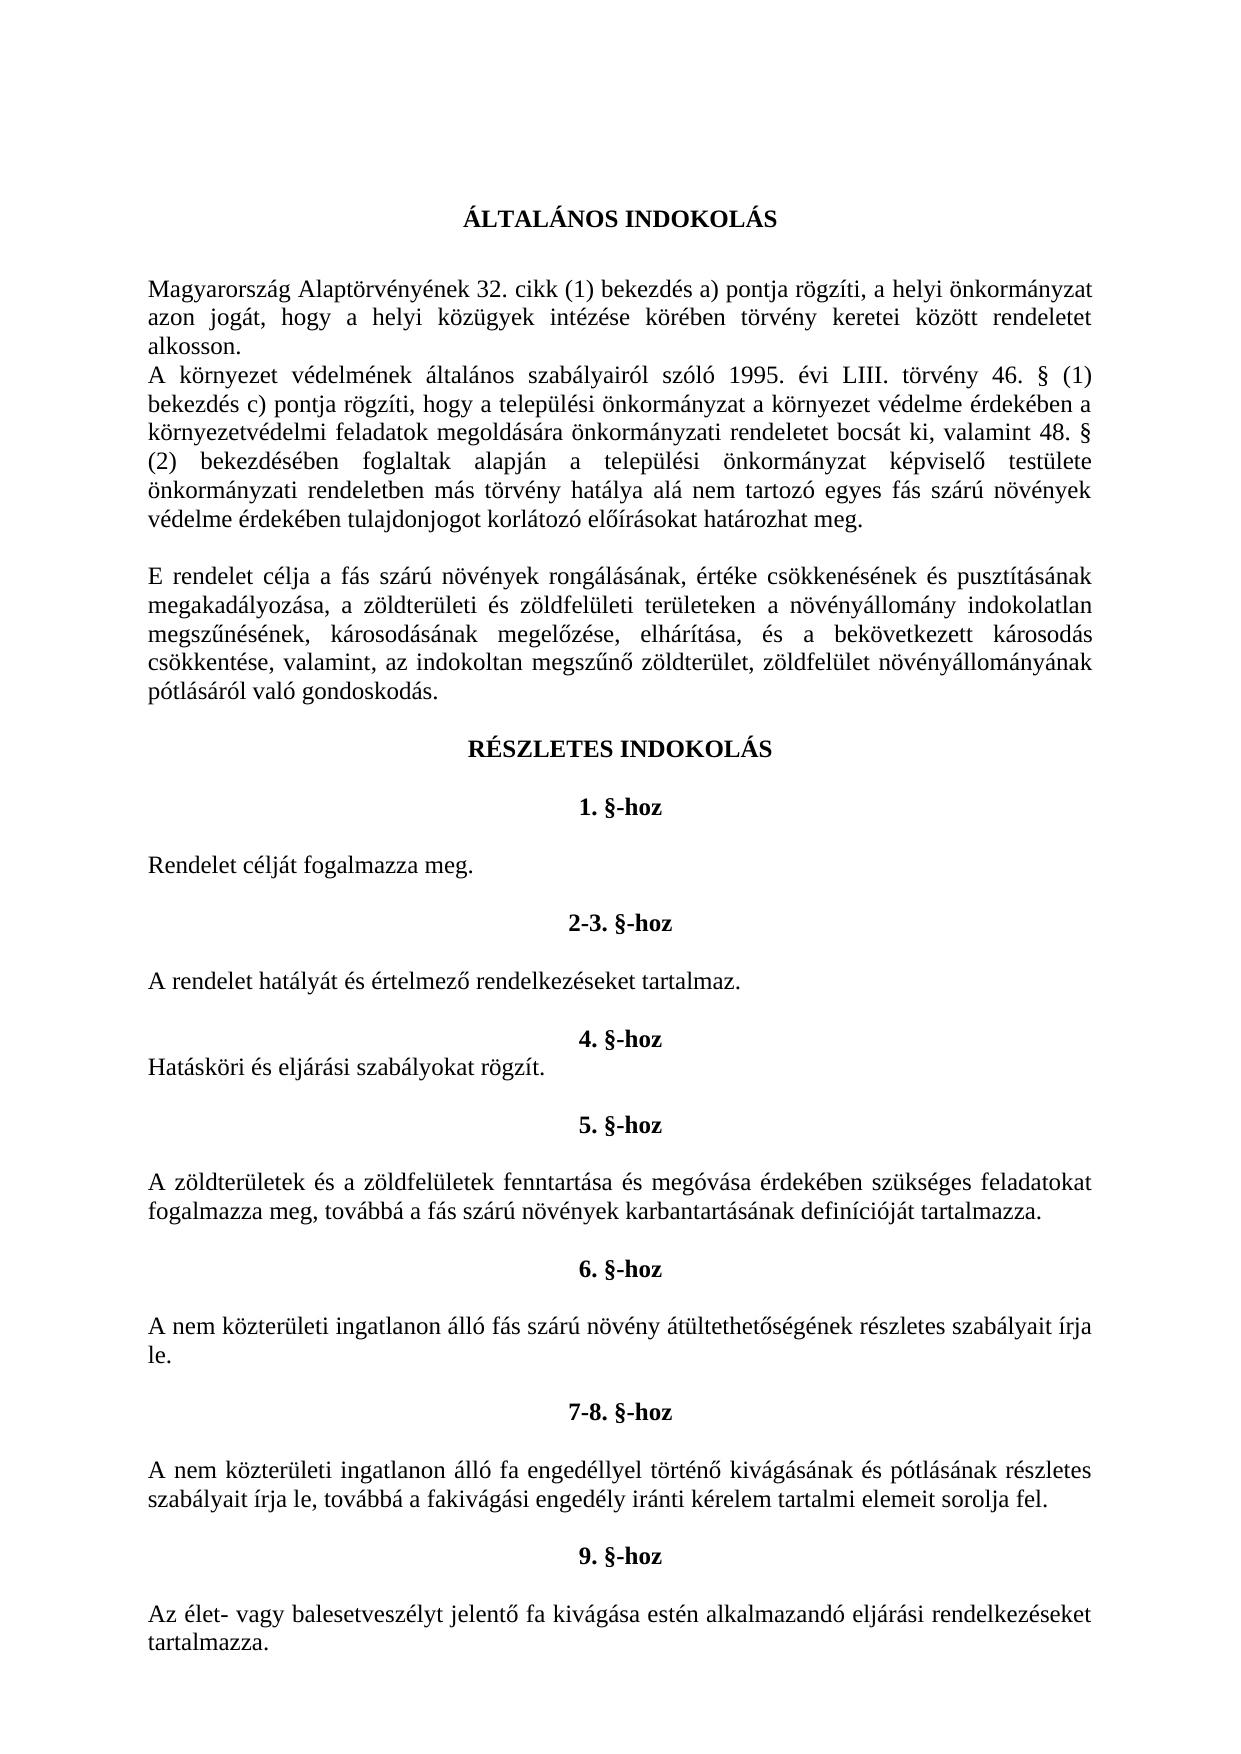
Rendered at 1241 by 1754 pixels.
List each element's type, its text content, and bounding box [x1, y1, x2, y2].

text A környezet védelmének általános szabályairól szóló 1995. évi LIII. törvény 46. § (1) bekezdés c) pontja rögzíti, hogy a települési önkormányzat a környezet védelme érdekében a környezetvédelmi feladatok megoldására önkormányzati rendeletet bocsát ki, valamint 48. § (2) bekezdésében foglaltak alapján a települési önkormányzat képviselő testülete önkormányzati rendeletben más törvény hatálya alá nem tartozó egyes fás szárú növények védelme érdekében tulajdonjogot korlátozó előírásokat határozhat meg. [148, 360, 1093, 532]
text ÁLTALÁNOS INDOKOLÁS [148, 204, 1093, 232]
text Hatásköri és eljárási szabályokat rögzít. [148, 1052, 1093, 1081]
text RÉSZLETES INDOKOLÁS [148, 734, 1093, 763]
text 5. §-hoz [148, 1110, 1093, 1139]
text 1. §-hoz [148, 792, 1093, 821]
text A nem közterületi ingatlanon álló fás szárú növény átültethetőségének részletes szabályait írja le. [148, 1311, 1093, 1369]
text 6. §-hoz [148, 1254, 1093, 1282]
text 2-3. §-hoz [148, 908, 1093, 937]
text Az élet- vagy balesetveszélyt jelentő fa kivágása estén alkalmazandó eljárási rendelkezéseket tartalmazza. [148, 1599, 1093, 1656]
text 7-8. §-hoz [148, 1397, 1093, 1426]
text A nem közterületi ingatlanon álló fa engedéllyel történő kivágásának és pótlásának részletes szabályait írja le, továbbá a fakivágási engedély iránti kérelem tartalmi elemeit sorolja fel. [148, 1455, 1093, 1512]
text A rendelet hatályát és értelmező rendelkezéseket tartalmaz. [148, 966, 1093, 994]
text Rendelet célját fogalmazza meg. [148, 850, 1093, 879]
text 9. §-hoz [148, 1541, 1093, 1570]
text 4. §-hoz [148, 1024, 1093, 1052]
text E rendelet célja a fás szárú növények rongálásának, értéke csökkenésének és pusztításának megakadályozása, a zöldterületi és zöldfelületi területeken a növényállomány indokolatlan megszűnésének, károsodásának megelőzése, elhárítása, és a bekövetkezett károsodás csökkentése, valamint, az indokoltan megszűnő zöldterület, zöldfelület növényállományának pótlásáról való gondoskodás. [148, 561, 1093, 705]
text A zöldterületek és a zöldfelületek fenntartása és megóvása érdekében szükséges feladatokat fogalmazza meg, továbbá a fás szárú növények karbantartásának definícióját tartalmazza. [148, 1167, 1093, 1225]
text Magyarország Alaptörvényének 32. cikk (1) bekezdés a) pontja rögzíti, a helyi önkormányzat azon jogát, hogy a helyi közügyek intézése körében törvény keretei között rendeletet alkosson. [148, 274, 1093, 360]
